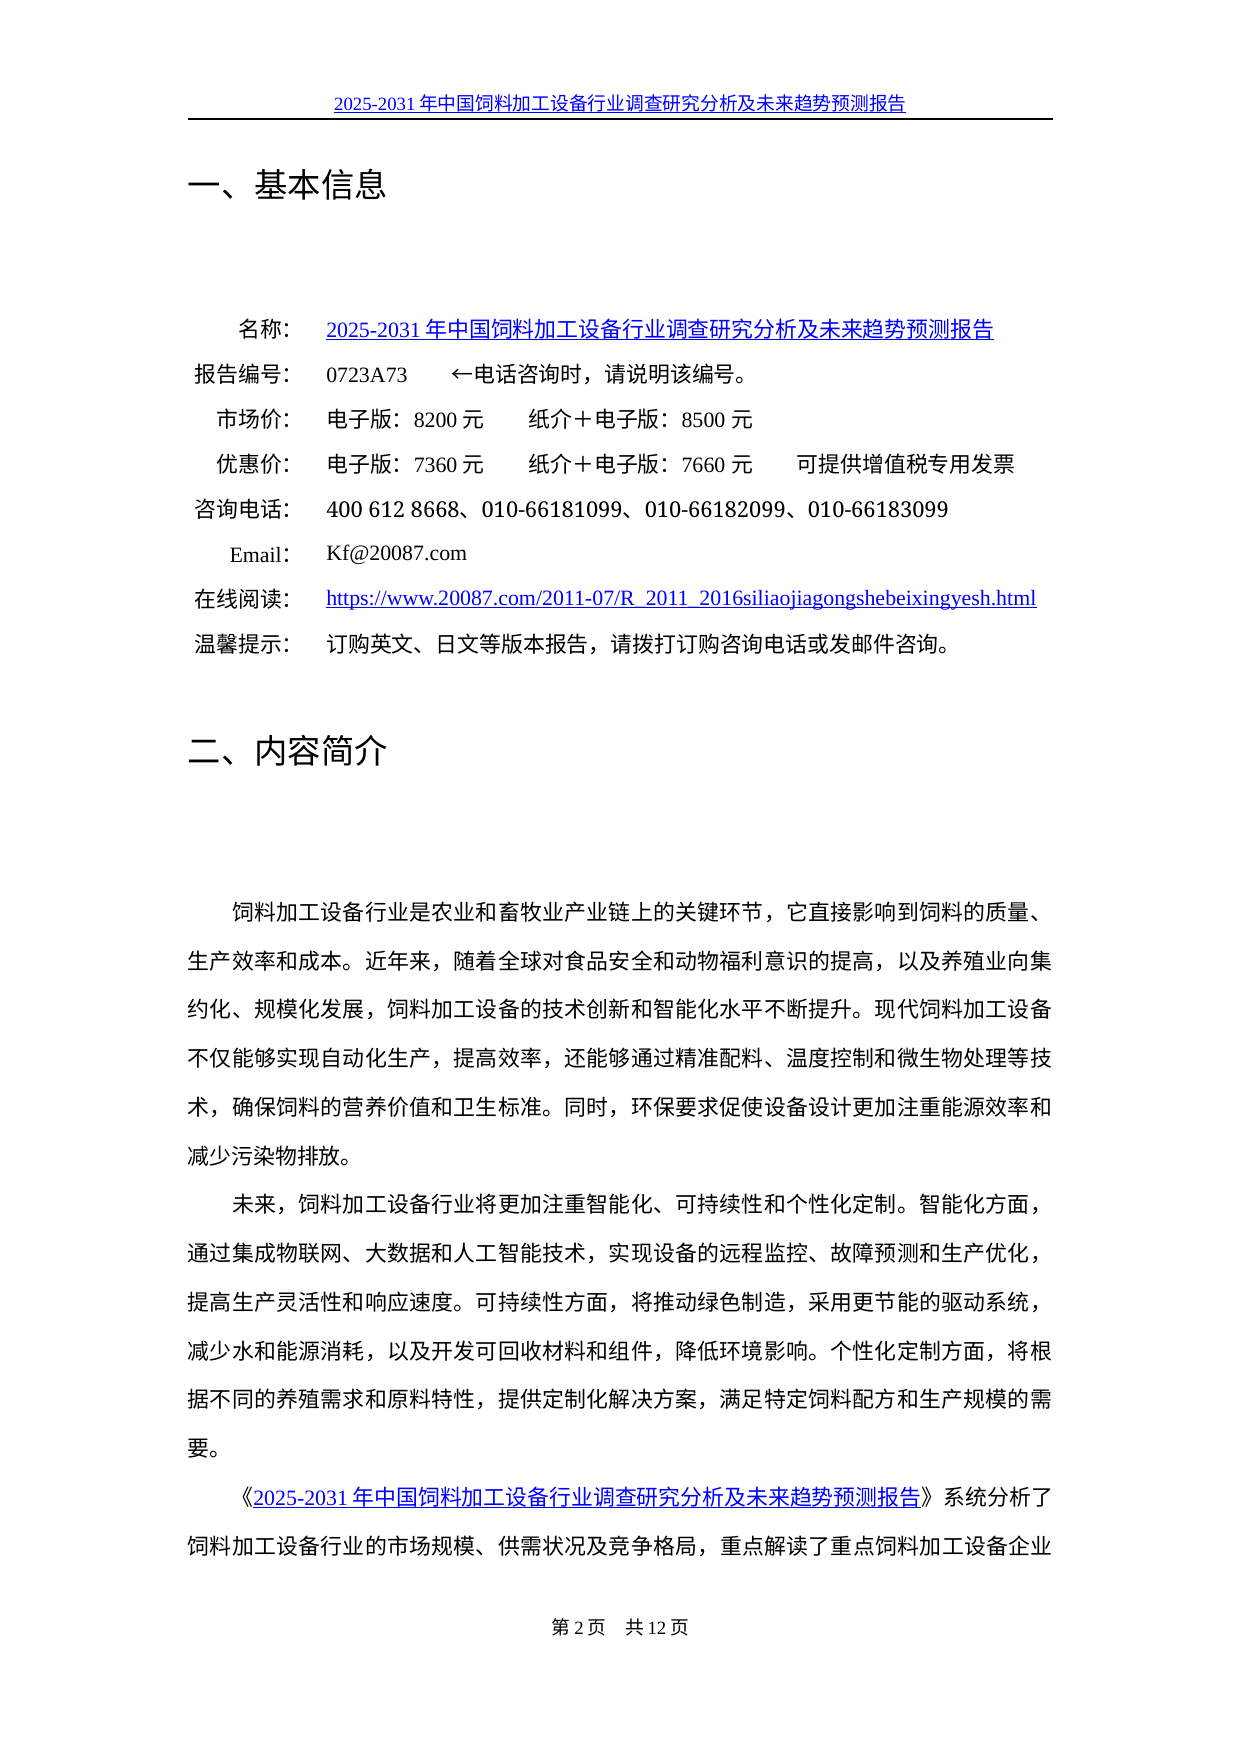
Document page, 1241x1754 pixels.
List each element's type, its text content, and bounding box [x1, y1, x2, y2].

title 二、内容简介 [187, 717, 1053, 782]
table_cell 市场价： [167, 402, 315, 447]
table_cell 咨询电话： [167, 492, 315, 537]
table_cell Email： [167, 537, 315, 582]
table_cell 电子版：8200 元 纸介＋电子版：8500 元 [315, 402, 1073, 447]
table_cell Kf@20087.com [315, 537, 1073, 582]
table_cell 400 612 8668、010-66181099、010-66182099、010-66183099 [315, 492, 1073, 537]
table_cell 报告编号： [167, 357, 315, 402]
table_cell 订购英文、日文等版本报告，请拨打订购咨询电话或发邮件咨询。 [315, 627, 1073, 672]
table_cell 0723A73 ←电话咨询时，请说明该编号。 [315, 357, 1073, 402]
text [187, 894, 1053, 1561]
table_header 2025-2031年中国饲料加工设备行业调查研究分析及未来趋势预测报告 [315, 312, 1073, 357]
table_cell 优惠价： [167, 447, 315, 492]
table_cell 在线阅读： [167, 582, 315, 627]
table_cell 温馨提示： [167, 627, 315, 672]
table_cell [315, 582, 1073, 627]
table_header 名称： [167, 312, 315, 357]
title 一、基本信息 [187, 150, 1053, 215]
table_cell 电子版：7360 元 纸介＋电子版：7660 元 可提供增值税专用发票 [315, 447, 1073, 492]
